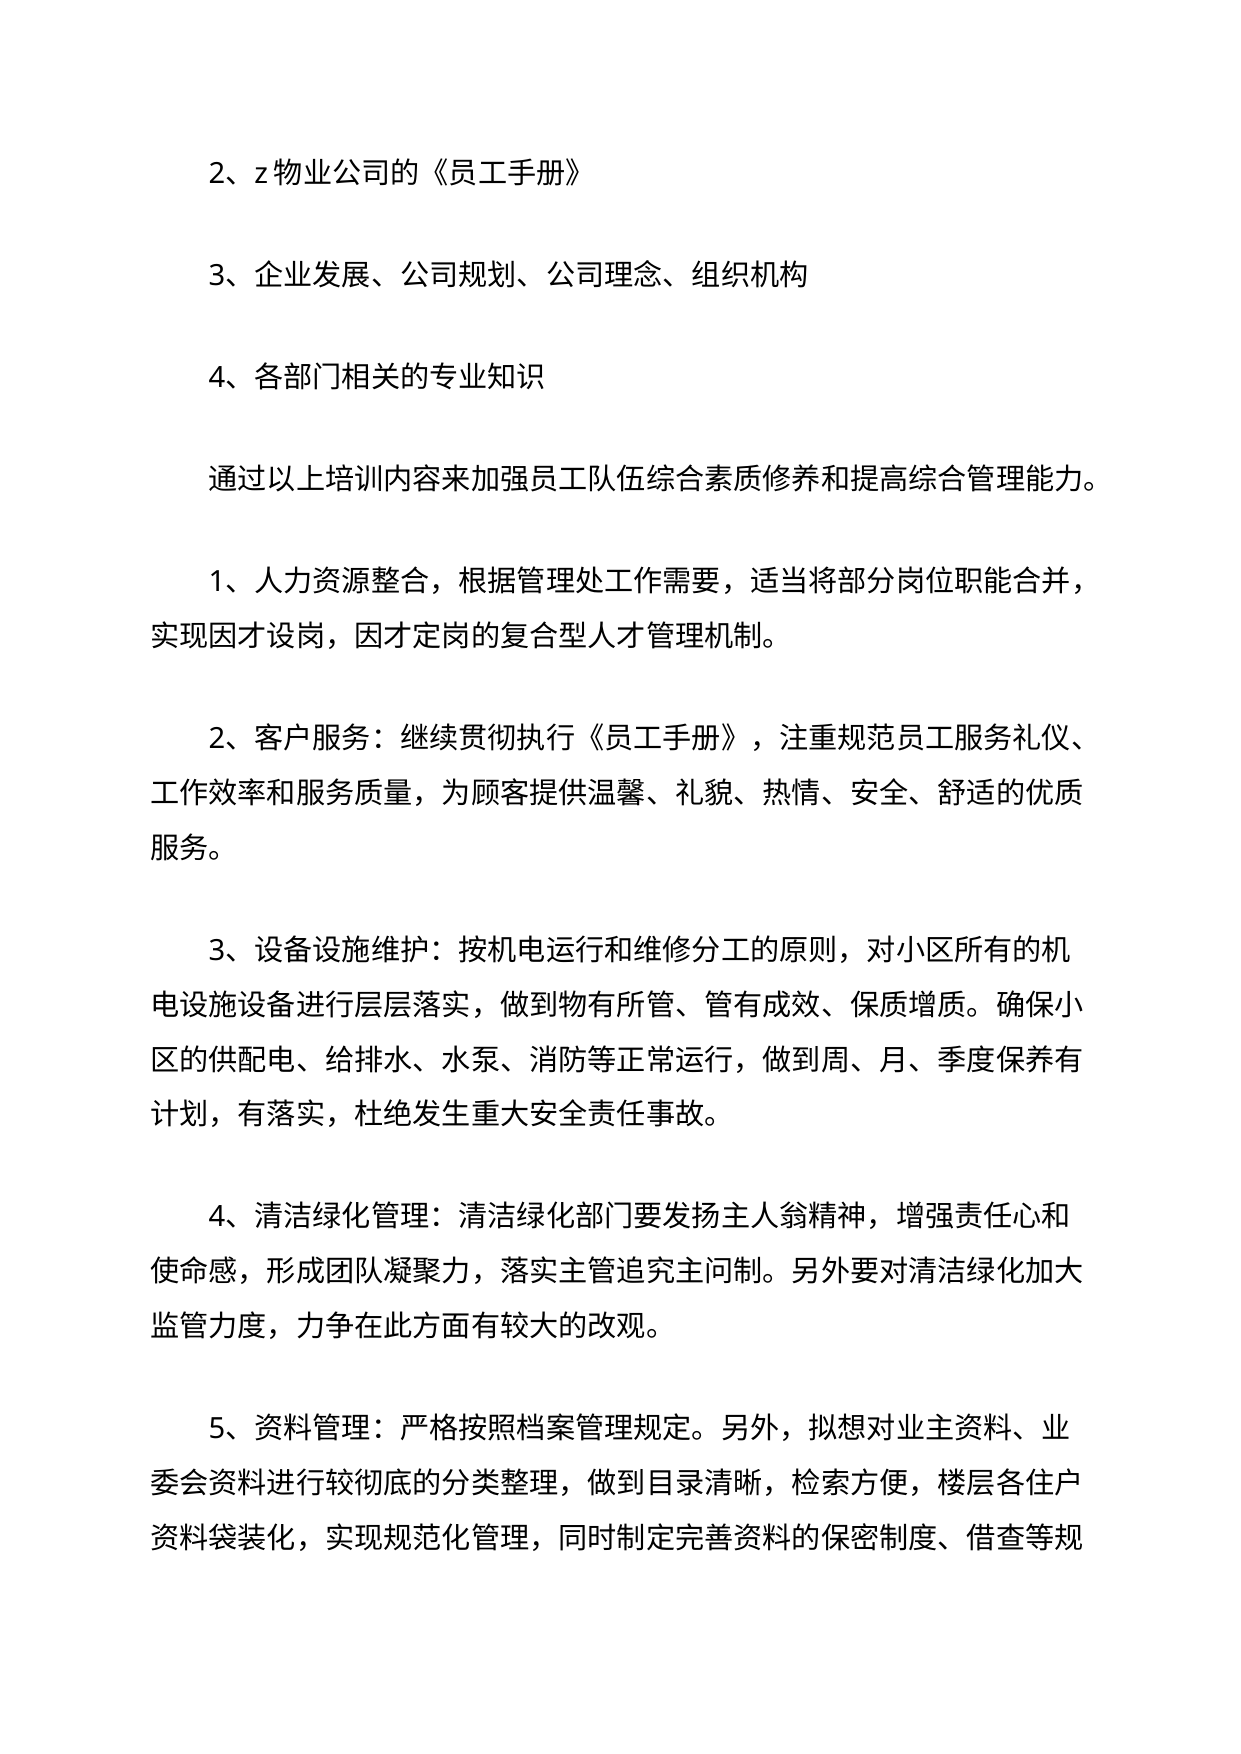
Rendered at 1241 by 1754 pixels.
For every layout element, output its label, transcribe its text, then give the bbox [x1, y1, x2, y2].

text 2、z物业公司的《员工手册》 [150, 150, 1090, 192]
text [150, 1404, 1090, 1557]
text 3、设备设施维护：按机电运行和维修分工的原则，对小区所有的机电设施设备进行层层落实，做到物有所管、管有成效、保质增质。确保小区的供配电、给排水、水泵、消防等正常运行，做到周、月、季度保养有计划，有落实，杜绝发生重大安全责任事故。 [150, 926, 1090, 1133]
text 4、清洁绿化管理：清洁绿化部门要发扬主人翁精神，增强责任心和使命感，形成团队凝聚力，落实主管追究主问制。另外要对清洁绿化加大监管力度，力争在此方面有较大的改观。 [150, 1193, 1090, 1345]
text 3、企业发展、公司规划、公司理念、组织机构 [150, 252, 1090, 294]
text 1、人力资源整合，根据管理处工作需要，适当将部分岗位职能合并，实现因才设岗，因才定岗的复合型人才管理机制。 [150, 558, 1090, 655]
text 4、各部门相关的专业知识 [150, 354, 1090, 396]
text 通过以上培训内容来加强员工队伍综合素质修养和提高综合管理能力。 [150, 456, 1090, 498]
text 2、客户服务：继续贯彻执行《员工手册》，注重规范员工服务礼仪、工作效率和服务质量，为顾客提供温馨、礼貌、热情、安全、舒适的优质服务。 [150, 714, 1090, 867]
